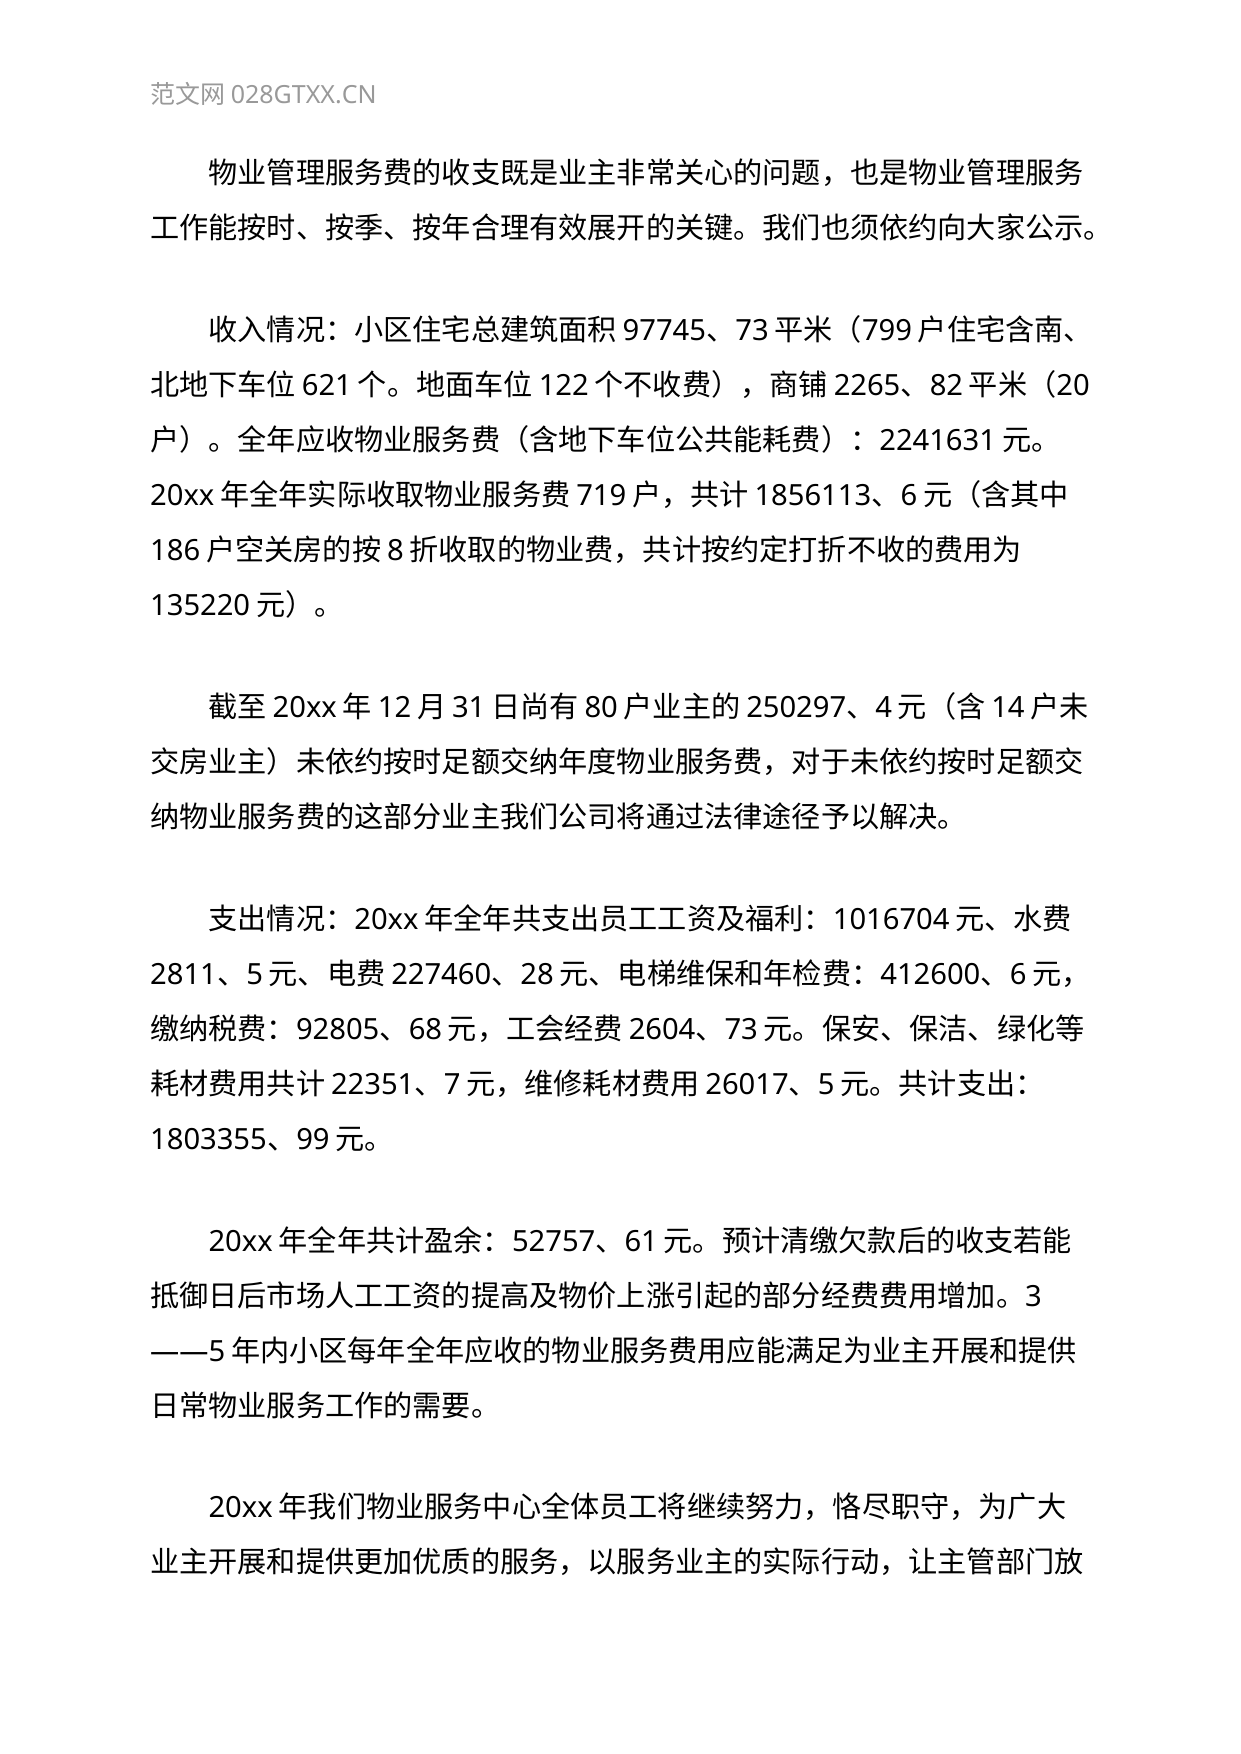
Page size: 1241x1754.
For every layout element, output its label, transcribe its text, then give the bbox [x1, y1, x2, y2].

text 20xx年全年共计盈余：52757、61元。预计清缴欠款后的收支若能抵御日后市场人工工资的提高及物价上涨引起的部分经费费用增加。3——5年内小区每年全年应收的物业服务费用应能满足为业主开展和提供日常物业服务工作的需要。 [150, 1217, 1090, 1424]
text 截至20xx年12月31日尚有80户业主的250297、4元（含14户未交房业主）未依约按时足额交纳年度物业服务费，对于未依约按时足额交纳物业服务费的这部分业主我们公司将通过法律途径予以解决。 [150, 684, 1090, 836]
text 物业管理服务费的收支既是业主非常关心的问题，也是物业管理服务工作能按时、按季、按年合理有效展开的关键。我们也须依约向大家公示。 [150, 150, 1090, 247]
text 收入情况：小区住宅总建筑面积97745、73平米（799户住宅含南、北地下车位621个。地面车位122个不收费），商铺2265、82平米（20户）。全年应收物业服务费（含地下车位公共能耗费）：2241631元。20xx年全年实际收取物业服务费719户，共计1856113、6元（含其中186户空关房的按8折收取的物业费，共计按约定打折不收的费用为135220元）。 [150, 307, 1090, 624]
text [150, 1484, 1090, 1581]
text 支出情况：20xx年全年共支出员工工资及福利：1016704元、水费2811、5元、电费227460、28元、电梯维保和年检费：412600、6元，缴纳税费：92805、68元，工会经费2604、73元。保安、保洁、绿化等耗材费用共计22351、7元，维修耗材费用26017、5元。共计支出：1803355、99元。 [150, 895, 1090, 1158]
